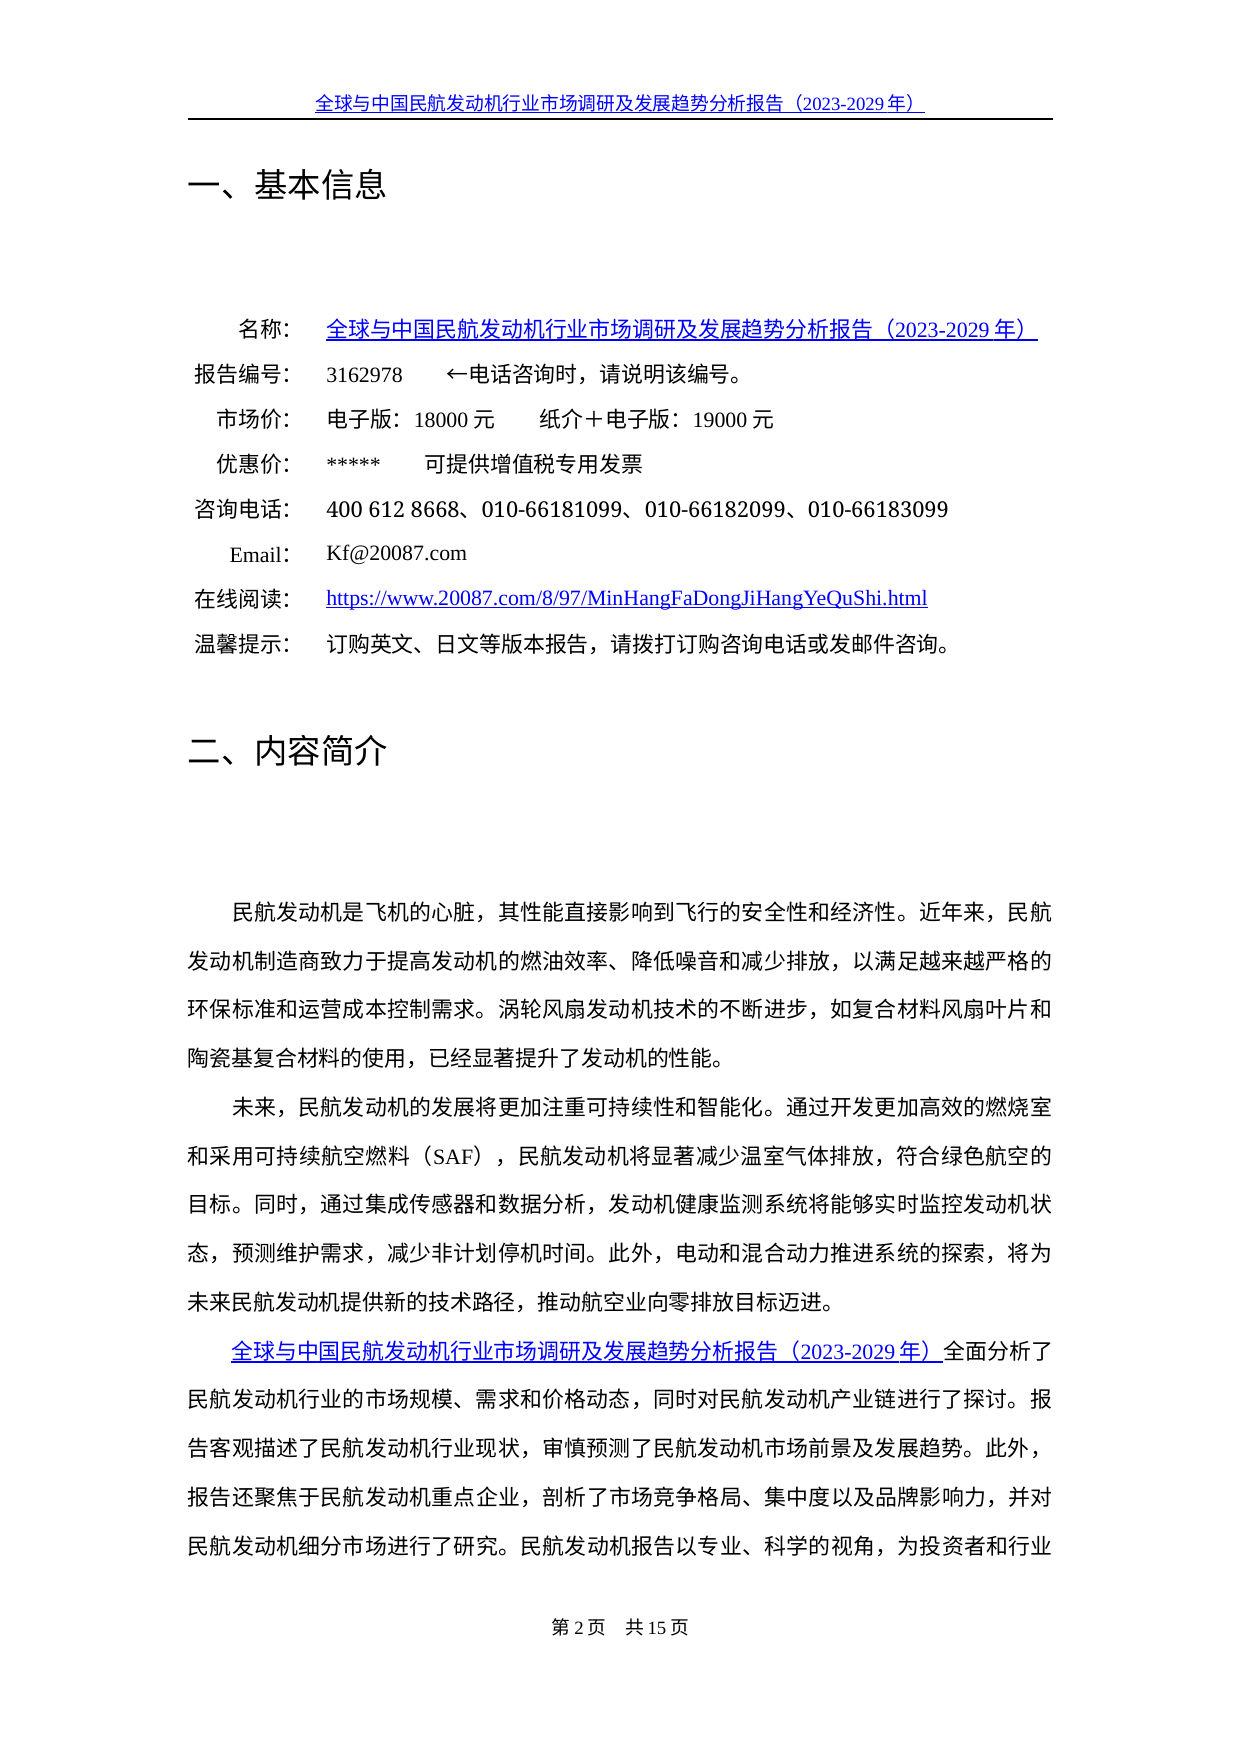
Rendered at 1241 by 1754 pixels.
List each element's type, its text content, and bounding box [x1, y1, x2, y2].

table_cell 咨询电话： [167, 492, 315, 537]
table_cell 报告编号： [167, 357, 315, 402]
table_cell 市场价： [167, 402, 315, 447]
table_cell 订购英文、日文等版本报告，请拨打订购咨询电话或发邮件咨询。 [315, 627, 1073, 672]
table_header 名称： [167, 312, 315, 357]
table_cell ***** 可提供增值税专用发票 [315, 447, 1073, 492]
title 二、内容简介 [187, 717, 1053, 782]
table_cell [315, 582, 1073, 627]
table_cell Email： [167, 537, 315, 582]
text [187, 894, 1053, 1561]
table_cell 3162978 ←电话咨询时，请说明该编号。 [315, 357, 1073, 402]
table_cell 温馨提示： [167, 627, 315, 672]
table_cell 400 612 8668、010-66181099、010-66182099、010-66183099 [315, 492, 1073, 537]
table_cell Kf@20087.com [315, 537, 1073, 582]
table_header 全球与中国民航发动机行业市场调研及发展趋势分析报告（2023-2029年） [315, 312, 1073, 357]
table_cell 在线阅读： [167, 582, 315, 627]
table_cell 电子版：18000 元 纸介＋电子版：19000 元 [315, 402, 1073, 447]
table_cell 优惠价： [167, 447, 315, 492]
title 一、基本信息 [187, 150, 1053, 215]
